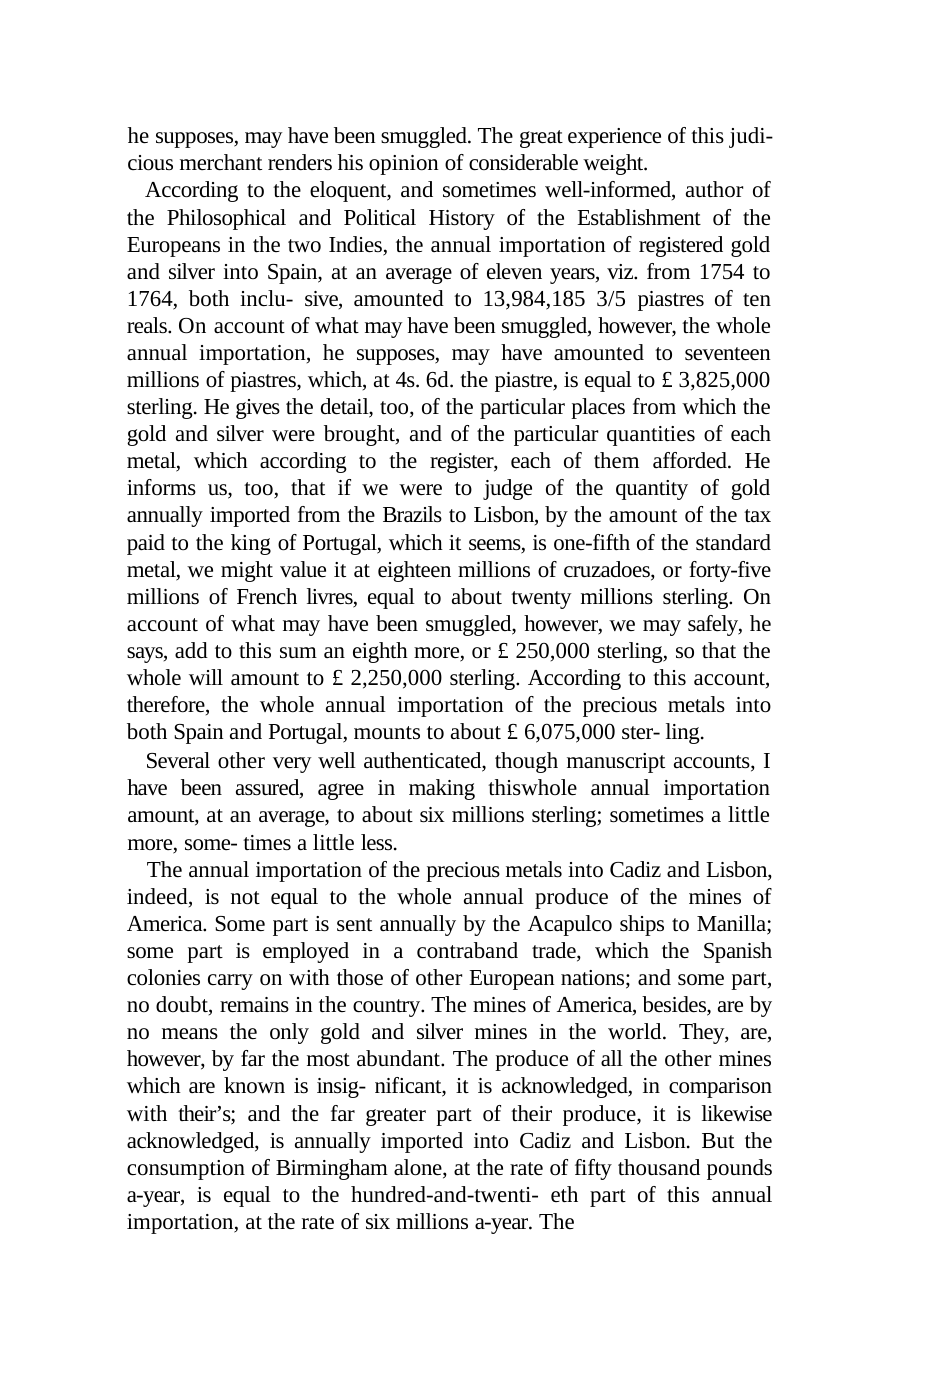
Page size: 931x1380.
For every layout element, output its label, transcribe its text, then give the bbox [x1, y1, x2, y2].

text Several other very well authenticated, though manuscript accounts, I have been assured, agree in making thiswhole annual importation amount, at an average, to about six millions sterling; sometimes a little more, some- times a little less. [127, 747, 771, 855]
text According to the eloquent, and sometimes well-informed, author of the Philosophical and Political History of the Establishment of the Europeans in the two Indies, the annual importation of registered gold and silver into Spain, at an average of eleven years, viz. from 1754 to 1764, both inclu- sive, amounted to 13,984,185 3/5 piastres of ten reals. On account of what may have been smuggled, however, the whole annual importation, he supposes, may have amounted to seventeen millions of piastres, which, at 4s. 6d. the piastre, is equal to £ 3,825,000 sterling. He gives the detail, too, of the particular places from which the gold and silver were brought, and of the particular quantities of each metal, which according to the register, each of them afforded. He informs us, too, that if we were to judge of the quantity of gold annually imported from the Brazils to Lisbon, by the amount of the tax paid to the king of Portugal, which it seems, is one-fifth of the standard metal, we might value it at eighteen millions of cruzadoes, or forty-five millions of French livres, equal to about twenty millions sterling. On account of what may have been smuggled, however, we may safely, he says, add to this sum an eighth more, or £ 250,000 sterling, so that the whole will amount to £ 2,250,000 sterling. According to this account, therefore, the whole annual importation of the precious metals into both Spain and Portugal, mounts to about £ 6,075,000 ster- ling. [127, 177, 771, 744]
text The annual importation of the precious metals into Cadiz and Lisbon, indeed, is not equal to the whole annual produce of the mines of America. Some part is sent annually by the Acapulco ships to Manilla; some part is employed in a contraband trade, which the Spanish colonies carry on with those of other European nations; and some part, no doubt, remains in the country. The mines of America, besides, are by no means the only gold and silver mines in the world. They, are, however, by far the most abundant. The produce of all the other mines which are known is insig- nificant, it is acknowledged, in comparison with their’s; and the far greater part of their produce, it is likewise acknowledged, is annually imported into Cadiz and Lisbon. But the consumption of Birmingham alone, at the rate of fifty thousand pounds a-year, is equal to the hundred-and-twenti- eth part of this annual importation, at the rate of six millions a-year. The [127, 856, 772, 1234]
text he supposes, may have been smuggled. The great experience of this judi- cious merchant renders his opinion of considerable weight. [127, 122, 777, 176]
